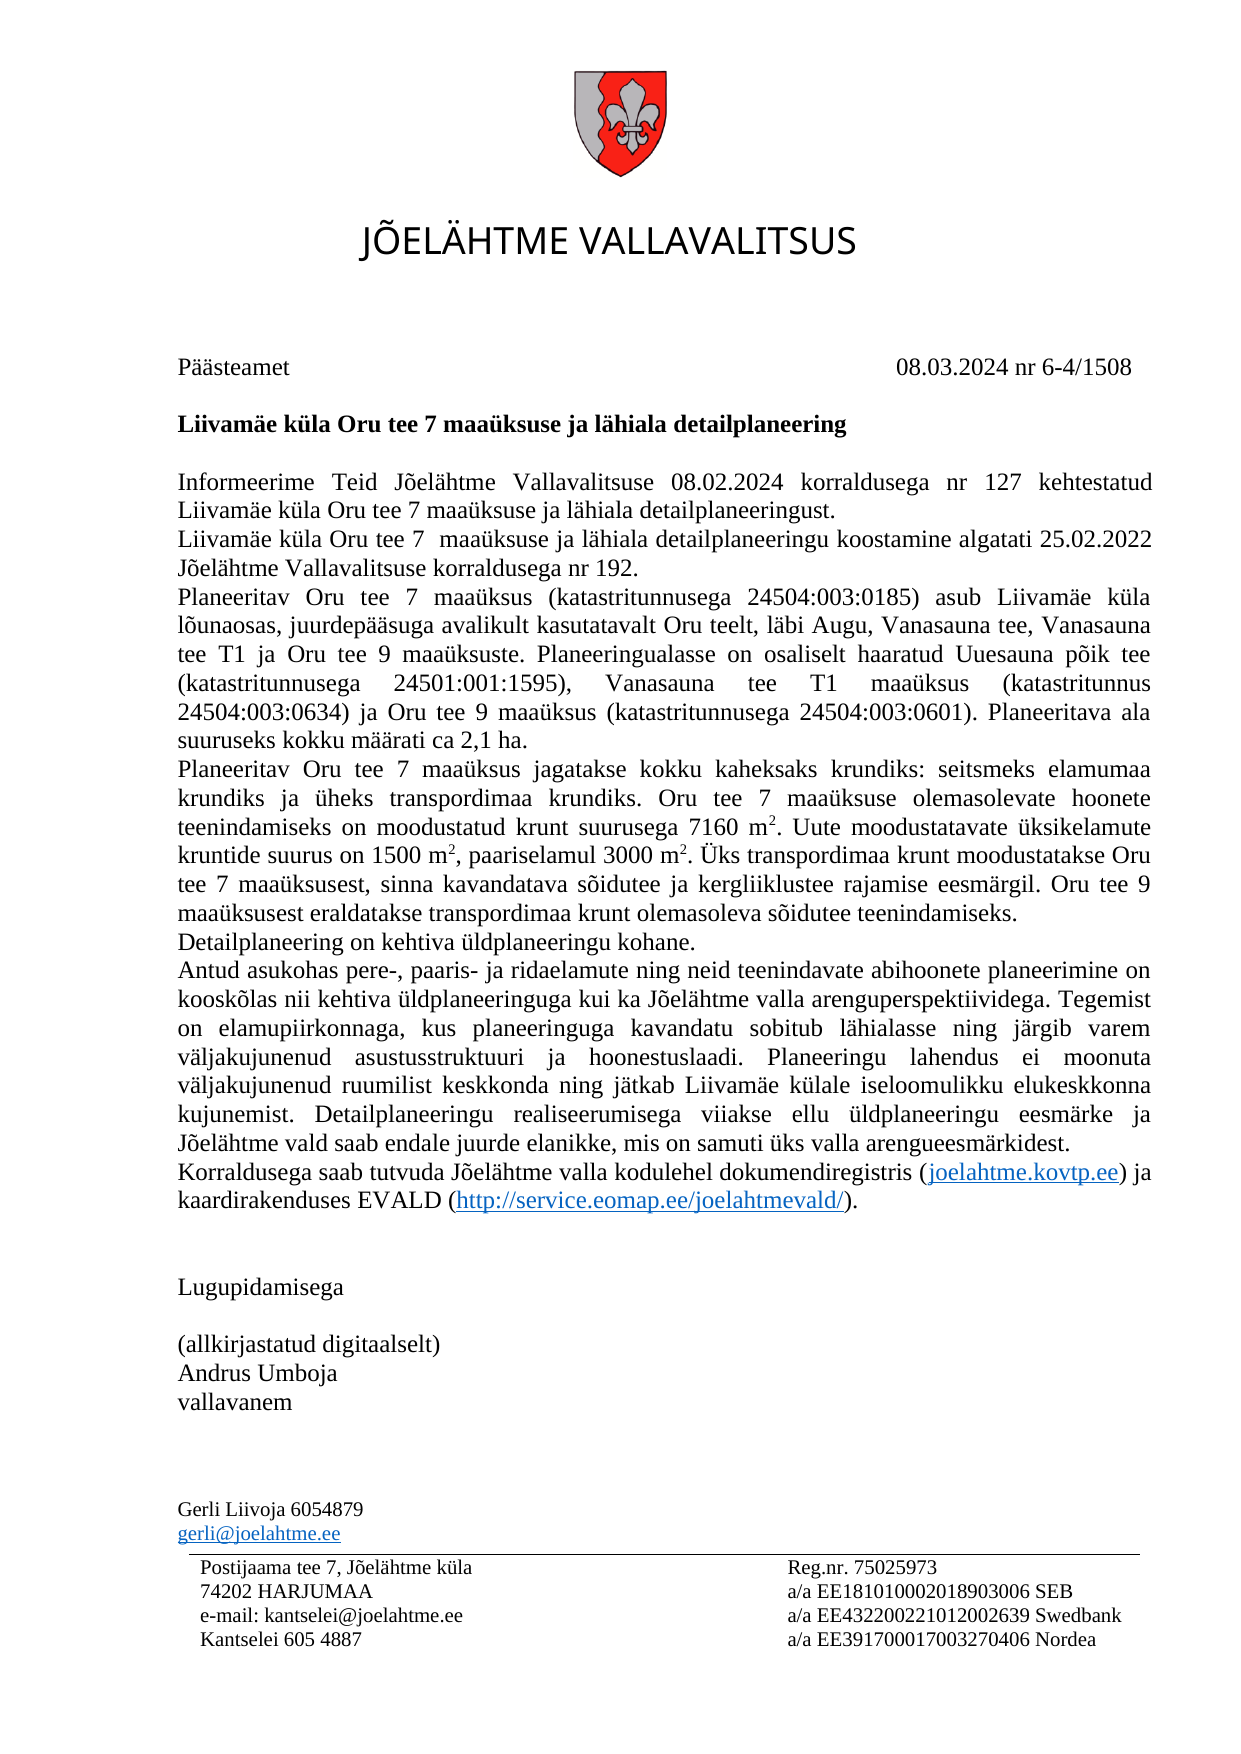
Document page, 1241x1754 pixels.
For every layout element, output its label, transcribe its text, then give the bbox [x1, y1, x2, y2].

text Planeeritav Oru tee 7 maaüksus jagatakse kokku kaheksaks krundiks: seitsmeks elamumaa krundiks ja üheks transpordimaa krundiks. Oru tee 7 maaüksuse olemasolevate hoonete teenindamiseks on moodustatud krunt suurusega 7160 m2. Uute moodustatavate üksikelamute kruntide suurus on 1500 m2, paariselamul 3000 m2. Üks transpordimaa krunt moodustatakse Oru tee 7 maaüksusest, sinna kavandatava sõidutee ja kergliiklustee rajamise eesmärgil. Oru tee 9 maaüksusest eraldatakse transpordimaa krunt olemasoleva sõidutee teenindamiseks. [177, 754, 1152, 927]
text Liivamäe küla Oru tee 7 maaüksuse ja lähiala detailplaneering [177, 409, 1152, 438]
text Gerli Liivoja 6054879 [177, 1497, 1152, 1521]
text Andrus Umboja [177, 1358, 1152, 1387]
text Informeerime Teid Jõelähtme Vallavalitsuse 08.02.2024 korraldusega nr 127 kehtestatud Liivamäe küla Oru tee 7 maaüksuse ja lähiala detailplaneeringust. [177, 467, 1153, 524]
text vallavanem [177, 1387, 1152, 1416]
text Detailplaneering on kehtiva üldplaneeringu kohane. [177, 927, 1152, 956]
text Antud asukohas pere-, paaris- ja ridaelamute ning neid teenindavate abihoonete planeerimine on kooskõlas nii kehtiva üldplaneeringuga kui ka Jõelähtme valla arenguperspektiividega. Tegemist on elamupiirkonnaga, kus planeeringuga kavandatu sobitub lähialasse ning järgib varem väljakujunenud asustusstruktuuri ja hoonestuslaadi. Planeeringu lahendus ei moonuta väljakujunenud ruumilist keskkonda ning jätkab Liivamäe külale iseloomulikku elukeskkonna kujunemist. Detailplaneeringu realiseerumisega viiakse ellu üldplaneeringu eesmärke ja Jõelähtme vald saab endale juurde elanikke, mis on samuti üks valla arengueesmärkidest. [177, 956, 1152, 1157]
subtitle JÕELÄHTME VALLAVALITSUS [177, 214, 1152, 266]
text Planeeritav Oru tee 7 maaüksus (katastritunnusega 24504:003:0185) asub Liivamäe küla lõunaosas, juurdepääsuga avalikult kasutatavalt Oru teelt, läbi Augu, Vanasauna tee, Vanasauna tee T1 ja Oru tee 9 maaüksuste. Planeeringualasse on osaliselt haaratud Uuesauna põik tee (katastritunnusega 24501:001:1595), Vanasauna tee T1 maaüksus (katastritunnus 24504:003:0634) ja Oru tee 9 maaüksus (katastritunnusega 24504:003:0601). Planeeritava ala suuruseks kokku määrati ca 2,1 ha. [177, 582, 1152, 754]
text gerli@joelahtme.ee [177, 1521, 1152, 1545]
picture [573, 70, 668, 178]
text Lugupidamisega [177, 1272, 1152, 1301]
text Korraldusega saab tutvuda Jõelähtme valla kodulehel dokumendiregistris (joelahtme.kovtp.ee) ja kaardirakenduses EVALD (http://service.eomap.ee/joelahtmevald/). [177, 1157, 1152, 1214]
text (allkirjastatud digitaalselt) [177, 1329, 1152, 1358]
text Liivamäe küla Oru tee 7 maaüksuse ja lähiala detailplaneeringu koostamine algatati 25.02.2022 Jõelähtme Vallavalitsuse korraldusega nr 192. [177, 524, 1153, 582]
text Päästeamet 08.03.2024 nr 6-4/1508 [177, 352, 1152, 381]
